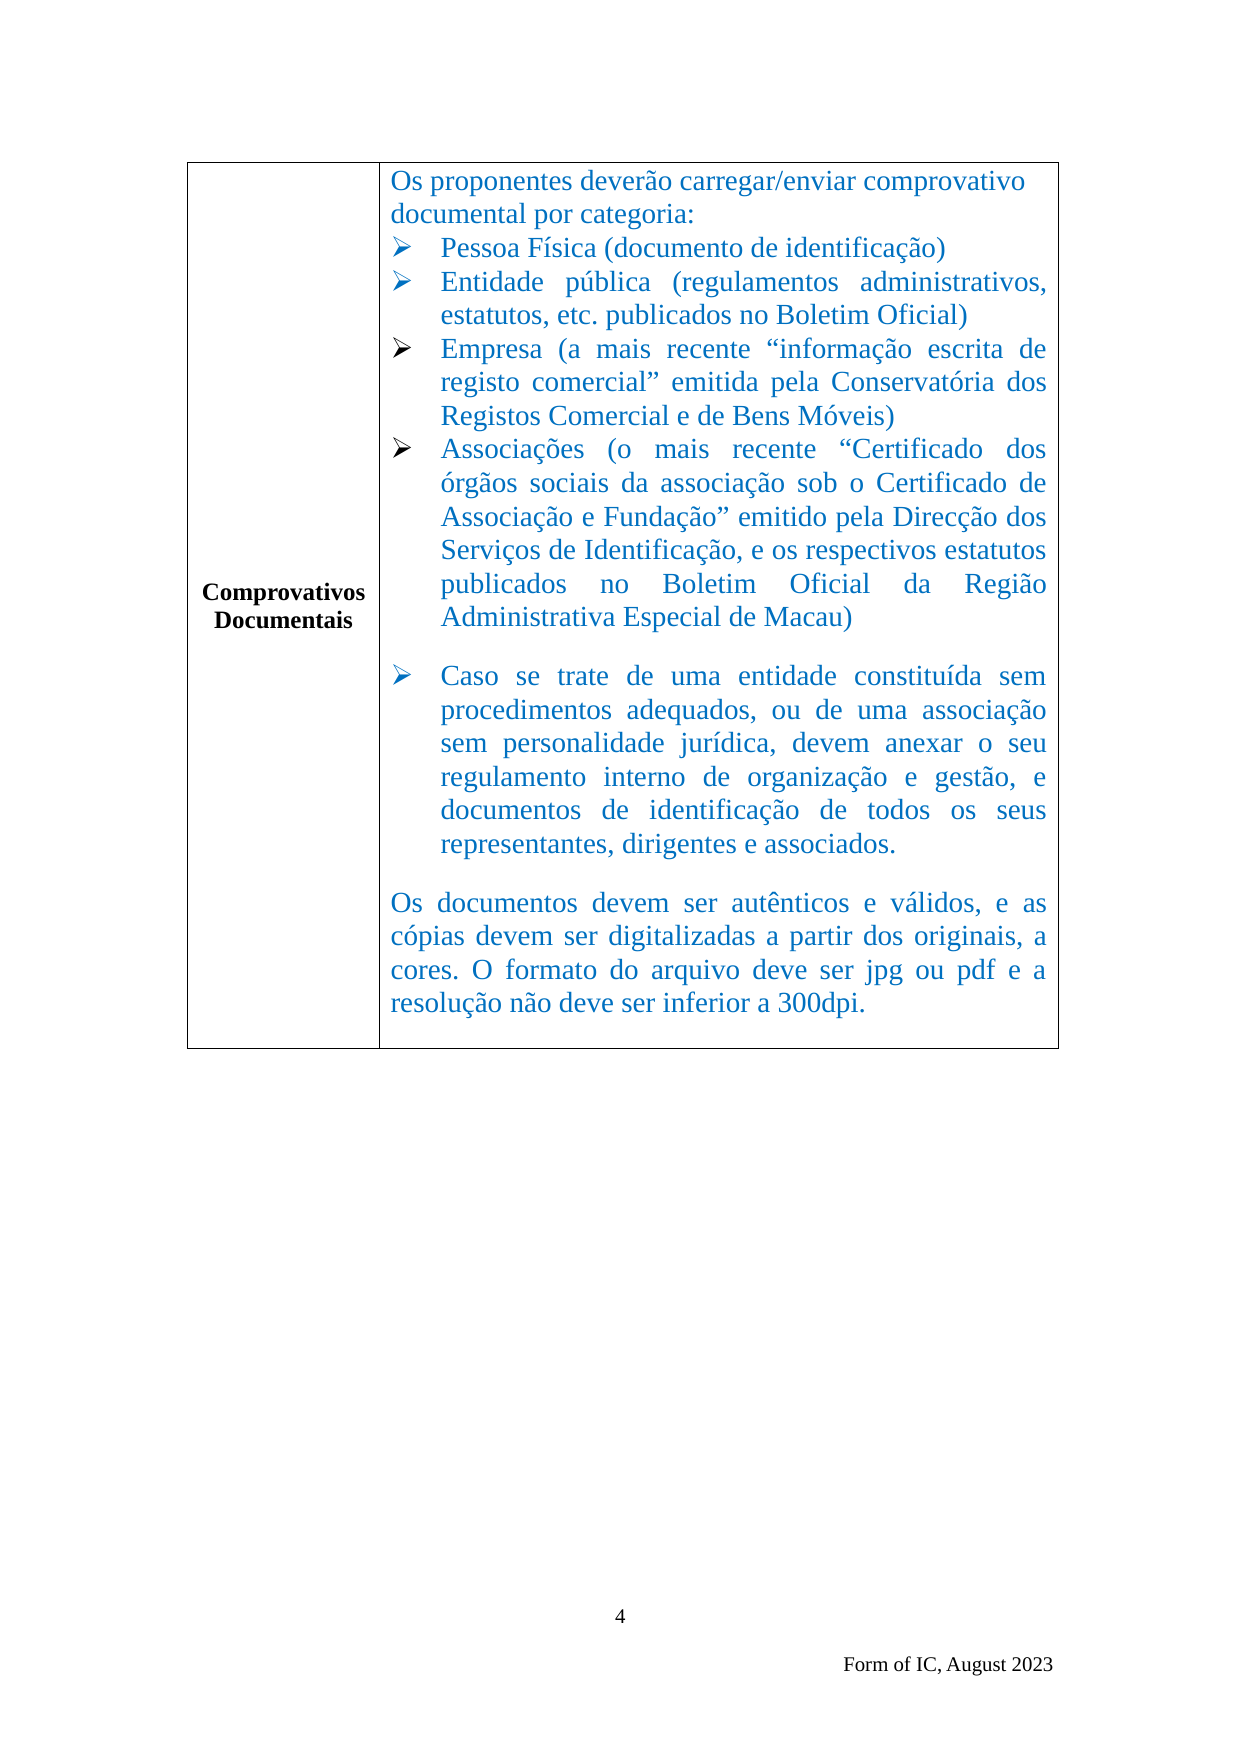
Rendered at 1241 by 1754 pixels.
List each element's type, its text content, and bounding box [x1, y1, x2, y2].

table_cell Comprovativos Documentais [188, 163, 379, 1048]
table_cell Os proponentes deverão carregar/enviar comprovativo documental por categoria: Pessoa Física (documento de identificação) Entidade pública (regulamentos administrativos, estatutos, etc. publicados no Boletim Oficial) Empresa (a mais recente “informação escrita de registo comercial” emitida pela Conservatória dos Registos Comercial e de Bens Móveis) Associações (o mais recente “Certificado dos órgãos sociais da associação sob o Certificado de Associação e Fundação” emitido pela Direcção dos Serviços de Identificação, e os respectivos estatutos publicados no Boletim Oficial da Região Administrativa Especial de Macau) Caso se trate de uma entidade constituída sem procedimentos adequados, ou de uma associação sem personalidade jurídica, devem anexar o seu regulamento interno de organização e gestão, e documentos de identificação de todos os seus representantes, dirigentes e associados. Os documentos devem ser autênticos e válidos, e as cópias devem ser digitalizadas a partir dos originais, a cores. O formato do arquivo deve ser jpg ou pdf e a resolução não deve ser inferior a 300dpi. [380, 163, 1058, 1048]
